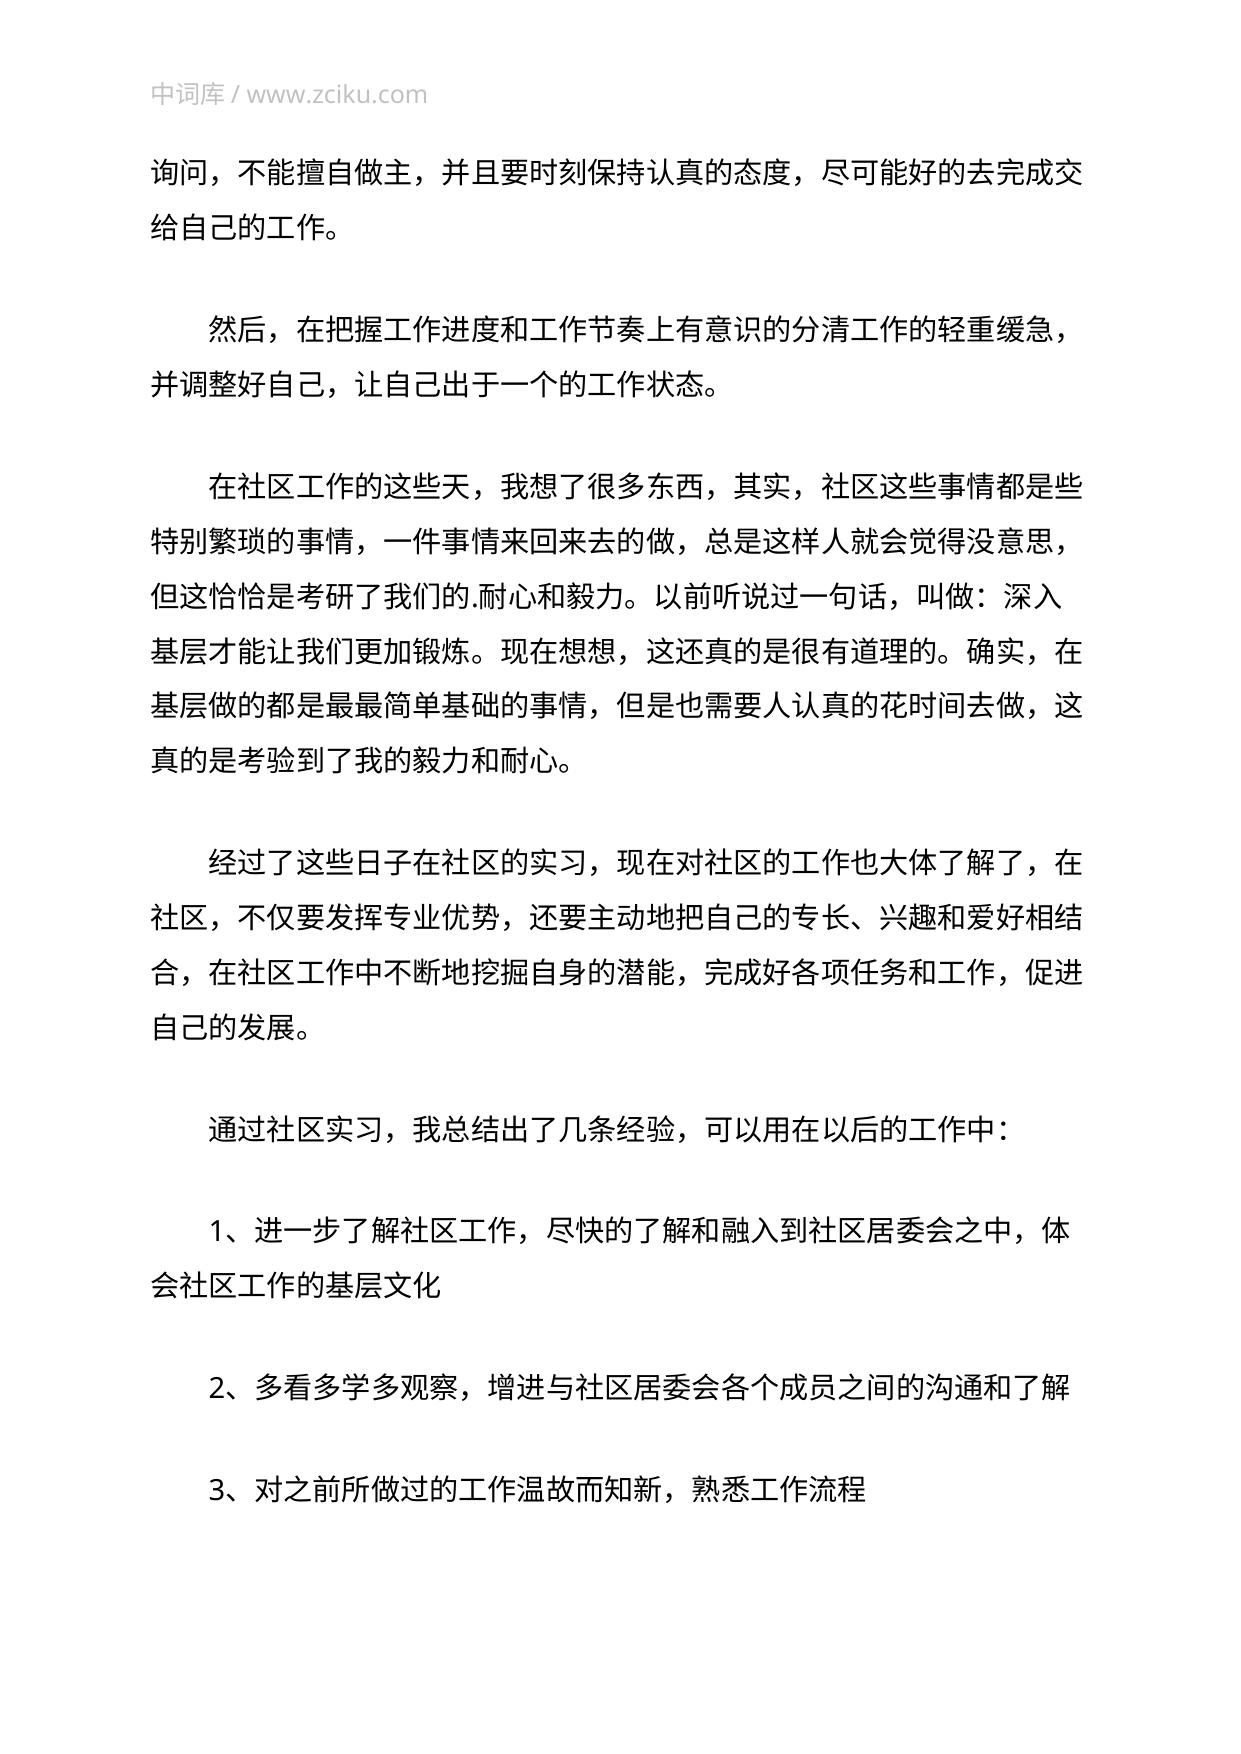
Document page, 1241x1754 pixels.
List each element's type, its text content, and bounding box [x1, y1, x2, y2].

text 在社区工作的这些天，我想了很多东西，其实，社区这些事情都是些特别繁琐的事情，一件事情来回来去的做，总是这样人就会觉得没意思，但这恰恰是考研了我们的.耐心和毅力。以前听说过一句话，叫做：深入基层才能让我们更加锻炼。现在想想，这还真的是很有道理的。确实，在基层做的都是最最简单基础的事情，但是也需要人认真的花时间去做，这真的是考验到了我的毅力和耐心。 [150, 463, 1090, 780]
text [150, 150, 1090, 247]
text 2、多看多学多观察，增进与社区居委会各个成员之间的沟通和了解 [150, 1365, 1090, 1407]
text 1、进一步了解社区工作，尽快的了解和融入到社区居委会之中，体会社区工作的基层文化 [150, 1208, 1090, 1305]
text 经过了这些日子在社区的实习，现在对社区的工作也大体了解了，在社区，不仅要发挥专业优势，还要主动地把自己的专长、兴趣和爱好相结合，在社区工作中不断地挖掘自身的潜能，完成好各项任务和工作，促进自己的发展。 [150, 840, 1090, 1047]
text 然后，在把握工作进度和工作节奏上有意识的分清工作的轻重缓急，并调整好自己，让自己出于一个的工作状态。 [150, 307, 1090, 404]
text 3、对之前所做过的工作温故而知新，熟悉工作流程 [150, 1467, 1090, 1509]
text 通过社区实习，我总结出了几条经验，可以用在以后的工作中： [150, 1106, 1090, 1148]
